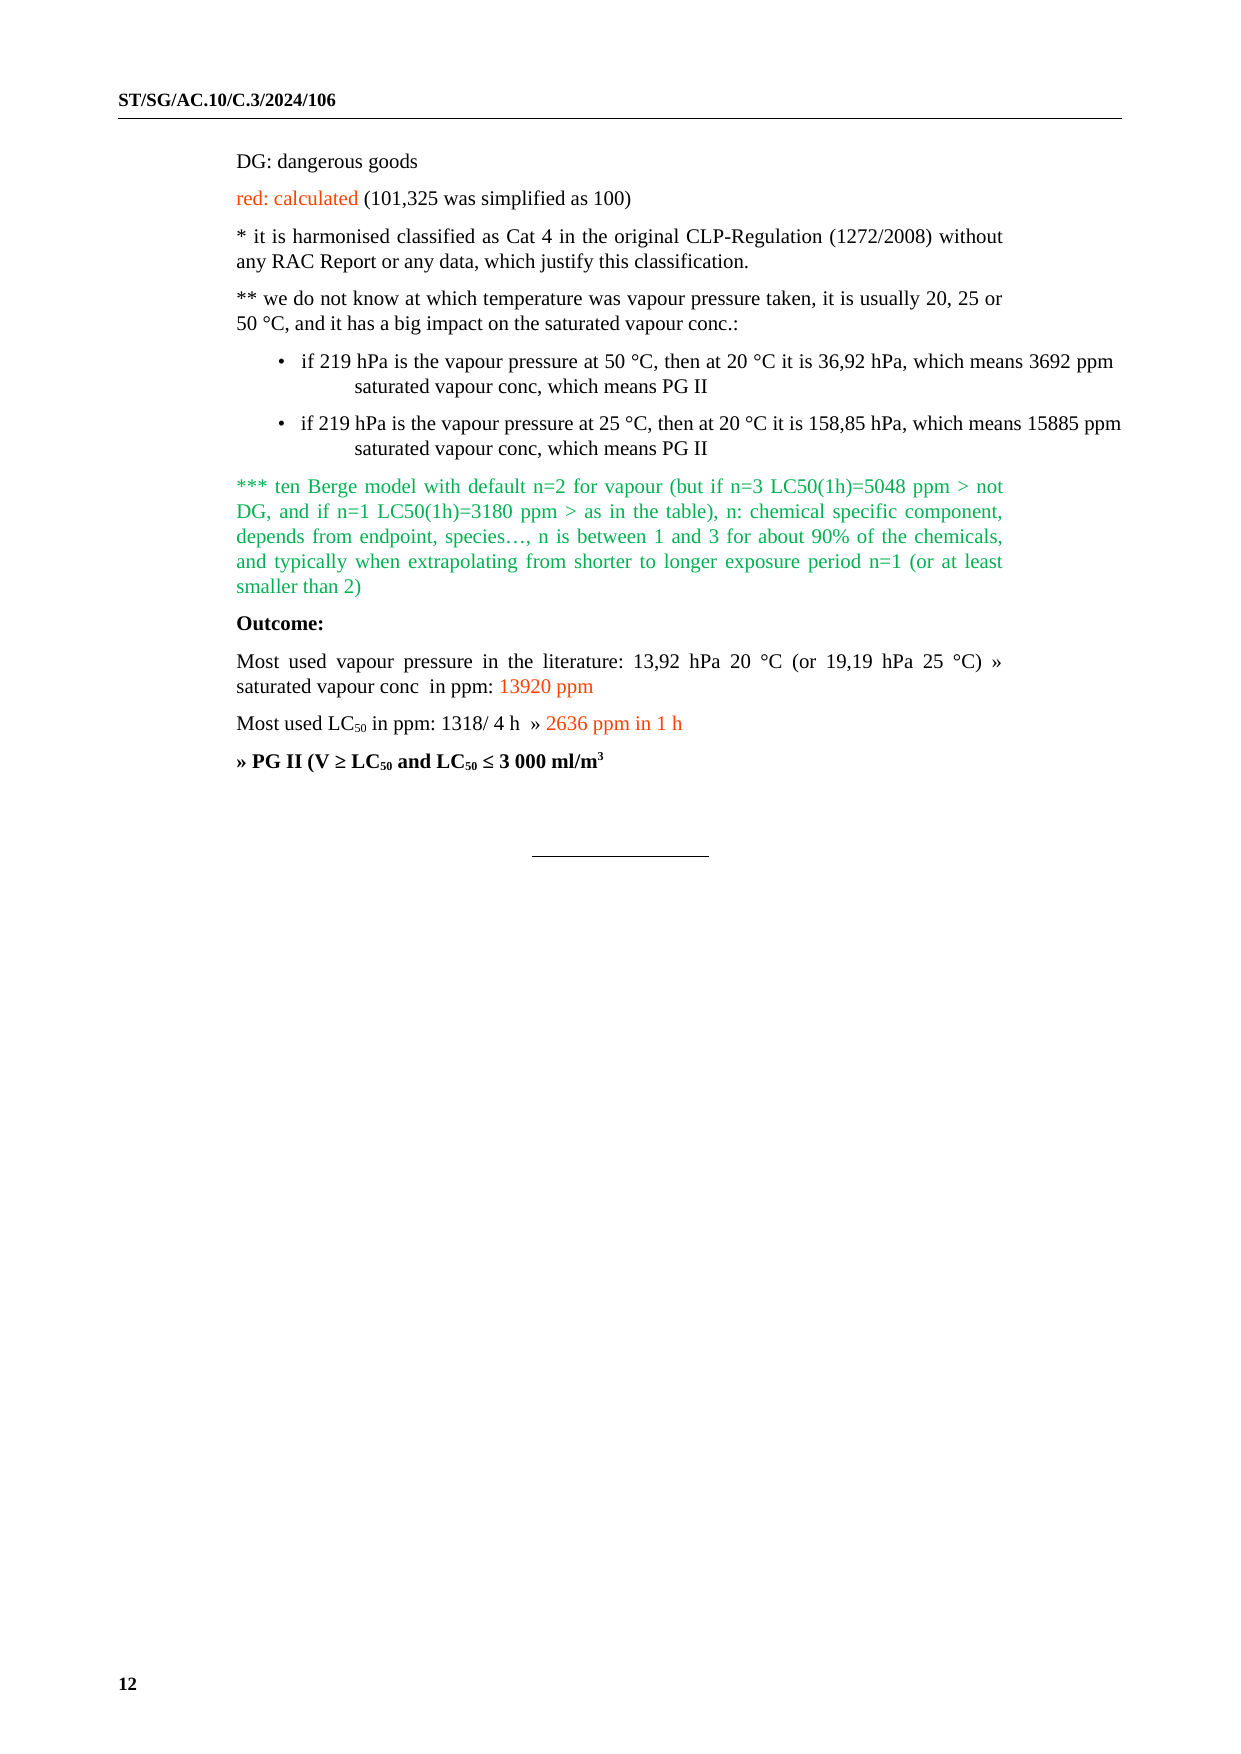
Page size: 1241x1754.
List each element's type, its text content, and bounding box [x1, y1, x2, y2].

text *** ten Berge model with default n=2 for vapour (but if n=3 LC50(1h)=5048 ppm > not DG, and if n=1 LC50(1h)=3180 ppm > as in the table), n: chemical specific component, depends from endpoint, species…, n is between 1 and 3 for about 90% of the chemicals, and typically when extrapolating from shorter to longer exposure period n=1 (or at least smaller than 2) [236, 473, 1004, 598]
text » PG II (V ≥ LC50 and LC50 ≤ 3 000 ml/m3 [236, 748, 1004, 773]
text * it is harmonised classified as Cat 4 in the original CLP-Regulation (1272/2008) without any RAC Report or any data, which justify this classification. [236, 223, 1004, 273]
text Most used LC50 in ppm: 1318/ 4 h » 2636 ppm in 1 h [236, 710, 1004, 735]
text DG: dangerous goods [236, 148, 1004, 173]
text ** we do not know at which temperature was vapour pressure taken, it is usually 20, 25 or 50 °C, and it has a big impact on the saturated vapour conc.: [236, 285, 1004, 335]
text Outcome: [236, 610, 1004, 635]
text if 219 hPa is the vapour pressure at 50 °C, then at 20 °C it is 36,92 hPa, which means 3692 ppm saturated vapour conc, which means PG II [278, 348, 1122, 398]
text Most used vapour pressure in the literature: 13,92 hPa 20 °C (or 19,19 hPa 25 °C) » saturated vapour conc in ppm: 13920 ppm [236, 648, 1004, 698]
text red: calculated (101,325 was simplified as 100) [236, 185, 1004, 210]
text if 219 hPa is the vapour pressure at 25 °C, then at 20 °C it is 158,85 hPa, which means 15885 ppm saturated vapour conc, which means PG II [278, 410, 1122, 460]
